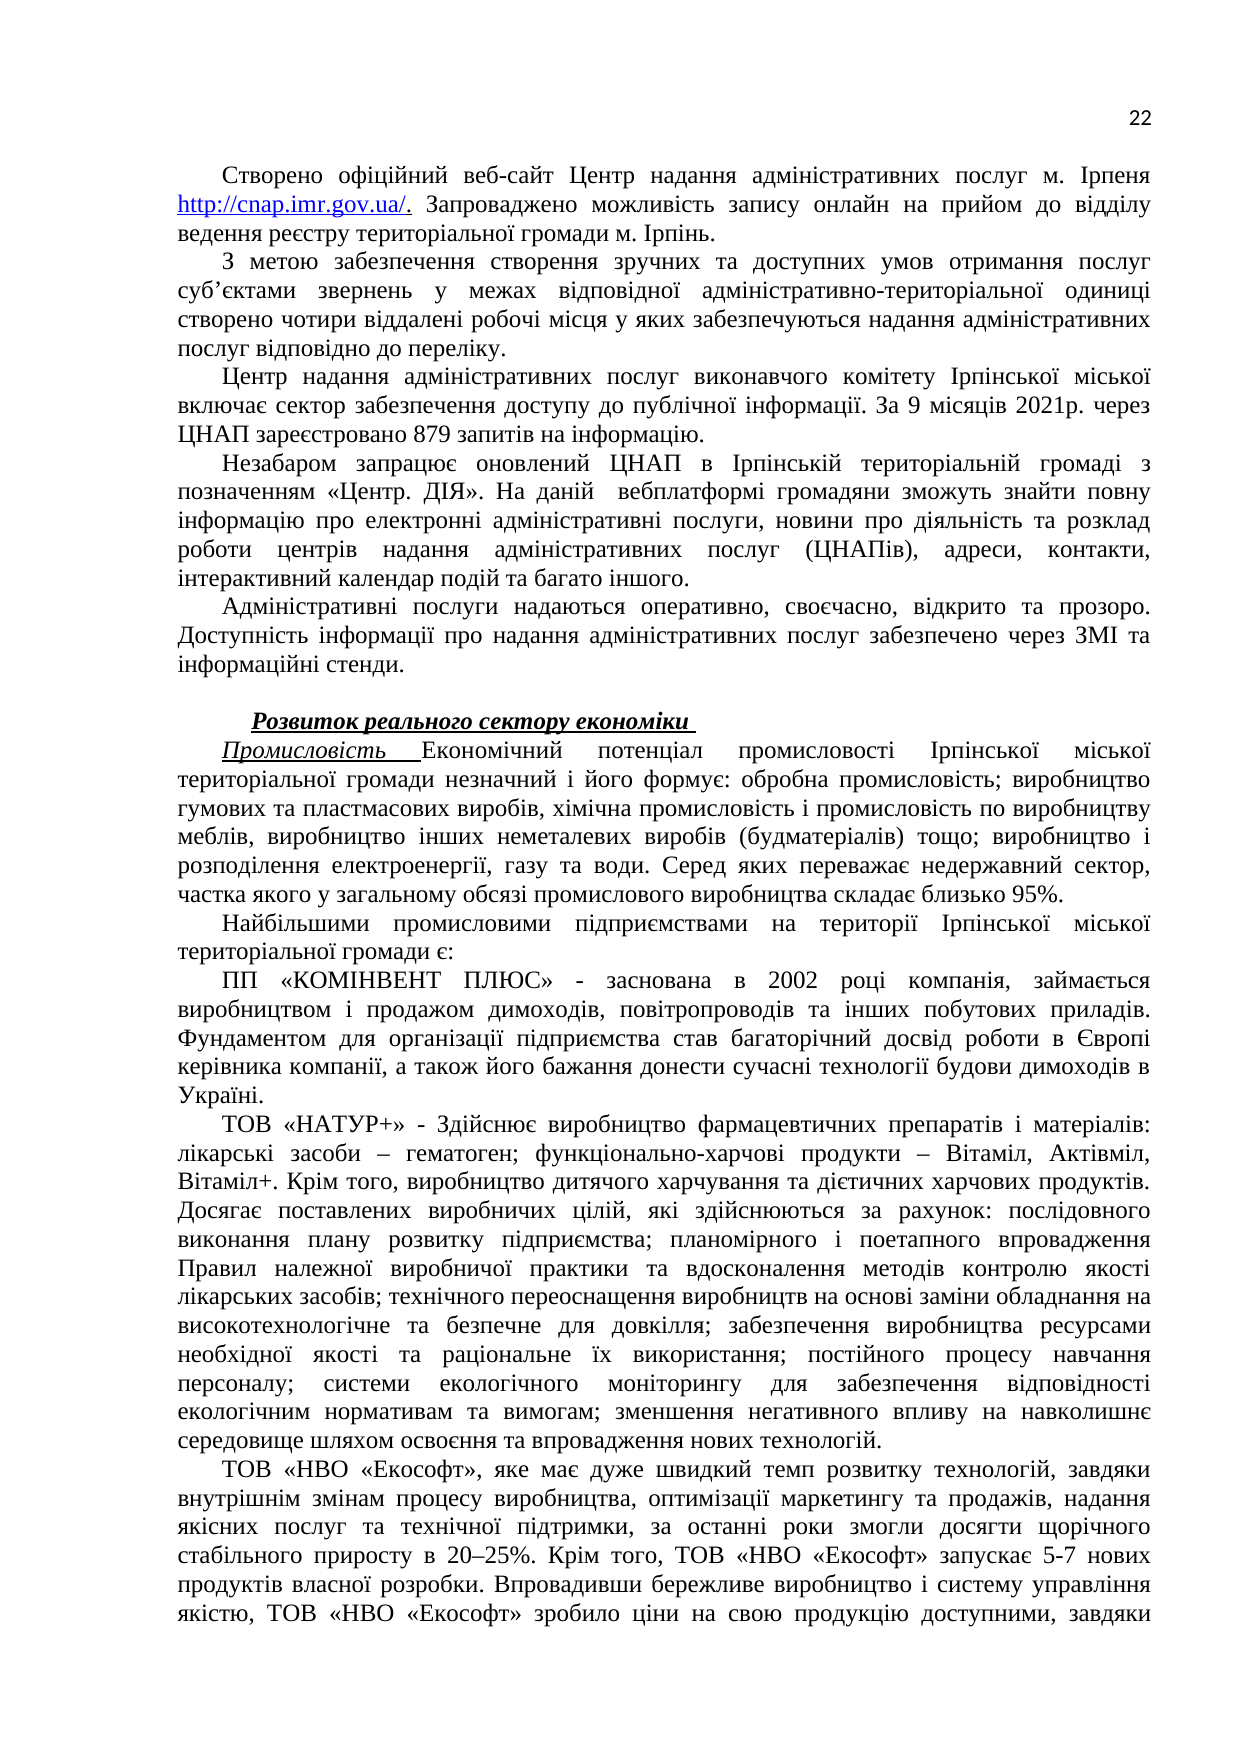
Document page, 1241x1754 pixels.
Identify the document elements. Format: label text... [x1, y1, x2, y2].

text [177, 1454, 1152, 1626]
text ТОВ «НАТУР+» - Здійснює виробництво фармацевтичних препаратів і матеріалів: лікарські засоби – гематоген; функціонально-харчові продукти – Вітаміл, Актівміл, Вітаміл+. Крім того, виробництво дитячого харчування та дієтичних харчових продуктів. Досягає поставлених виробничих цілій, які здійснюються за рахунок: послідовного виконання плану розвитку підприємства; планомірного i поетапного впровадження Правил належної виробничої практики та вдосконалення методів контролю якості лікарських засобів; технічного переоснащення виробництв на ocнoвi заміни обладнання на високотехнологічне та безпечне для довкілля; забезпечення виробництва ресурсами необхідної якості та раціональне їх використання; постійного процесу навчання персоналу; системи екологічного моніторингу для забезпечення відповідності екологічним нормативам та вимогам; зменшення негативного впливу на навколишнє середовище шляхом освоєння та впровадження нових технологій. [177, 1109, 1152, 1454]
text Адміністративні послуги надаються оперативно, своєчасно, відкрито та прозоро. Доступність інформації про надання адміністративних послуг забезпечено через ЗМІ та інформаційні стенди. [177, 591, 1152, 678]
text Створено офіційний веб-сайт Центр надання адміністративних послуг м. Ірпеня http://cnap.imr.gov.ua/. Запроваджено можливість запису онлайн на прийом до відділу ведення реєстру територіальної громади м. Ірпінь. [177, 160, 1152, 246]
text З метою забезпечення створення зручних та доступних умов отримання послуг суб’єктами звернень у межах відповідної адміністративно-територіальної одиниці створено чотири віддалені робочі місця у яких забезпечуються надання адміністративних послуг відповідно до переліку. [177, 246, 1152, 361]
text Центр надання адміністративних послуг виконавчого комітету Ірпінської міської включає сектор забезпечення доступу до публічної інформації. За 9 місяців 2021р. через ЦНАП зареєстровано 879 запитів на інформацію. [177, 361, 1152, 448]
text ПП «КОМІНВЕНТ ПЛЮС» - заснована в 2002 році компанія, займається виробництвом i продажом димоходів, повiтропроводiв та інших побутових приладів. Фундаментом для організації підприємства став багаторічний досвід роботи в Європі керівника компанії, а також його бажання донести сучасні технології будови димоходів в Україні. [177, 965, 1152, 1109]
text Найбільшими промисловими підприємствами на території Ірпінської міської територіальної громади є: [177, 908, 1152, 965]
text Розвиток реального сектору економіки [177, 706, 1152, 735]
text Незабаром запрацює оновлений ЦНАП в Ірпінській територіальній громаді з позначенням «Центр. ДІЯ». На даній вебплатформі громадяни зможуть знайти повну інформацію про електронні адміністративні послуги, новини про діяльність та розклад роботи центрів надання адміністративних послуг (ЦНАПів), адреси, контакти, інтерактивний календар подій та багато іншого. [177, 448, 1152, 591]
text Промисловість Економічний потенціал промисловості Ірпінської міської територіальної громади незначний i його формує: обробна промисловість; виробництво гумових та пластмасових виробів, хімічна промисловість i промисловість по виробництву меблів, виробництво інших неметалевих виробів (будматеріалів) тощо; виробництво і розподілення електроенергії, газу та води. Серед яких переважає недержавний сектор, частка якого у загальному обсязі промислового виробництва складає близько 95%. [177, 735, 1152, 908]
